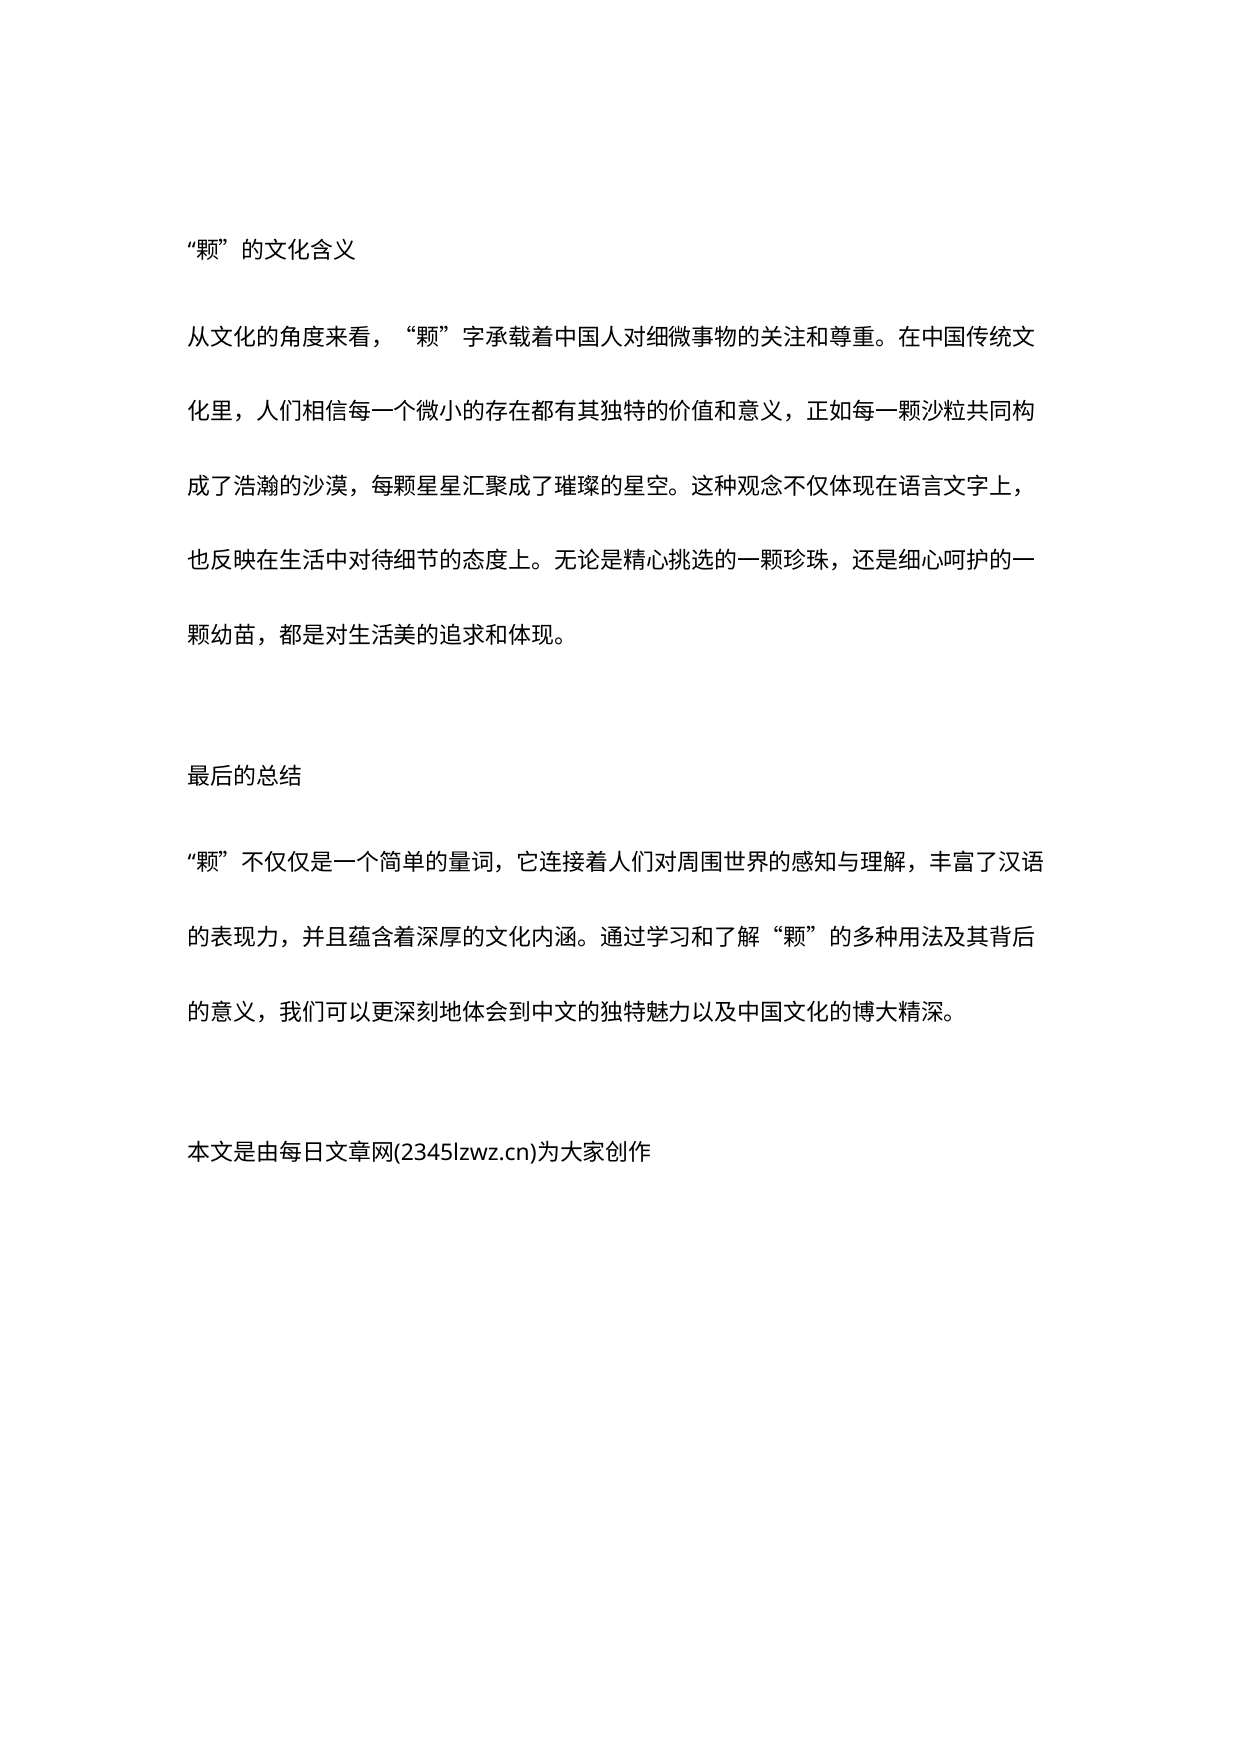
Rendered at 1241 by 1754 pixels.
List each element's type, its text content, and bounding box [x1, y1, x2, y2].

text 最后的总结 [187, 742, 1053, 807]
text “颗”的文化含义 [187, 216, 1053, 281]
text 本文是由每日文章网(2345lzwz.cn)为大家创作 [187, 1118, 1053, 1183]
text 从文化的角度来看，“颗”字承载着中国人对细微事物的关注和尊重。在中国传统文化里，人们相信每一个微小的存在都有其独特的价值和意义，正如每一颗沙粒共同构成了浩瀚的沙漠，每颗星星汇聚成了璀璨的星空。这种观念不仅体现在语言文字上，也反映在生活中对待细节的态度上。无论是精心挑选的一颗珍珠，还是细心呵护的一颗幼苗，都是对生活美的追求和体现。 [187, 302, 1053, 666]
text “颗”不仅仅是一个简单的量词，它连接着人们对周围世界的感知与理解，丰富了汉语的表现力，并且蕴含着深厚的文化内涵。通过学习和了解“颗”的多种用法及其背后的意义，我们可以更深刻地体会到中文的独特魅力以及中国文化的博大精深。 [187, 828, 1053, 1043]
